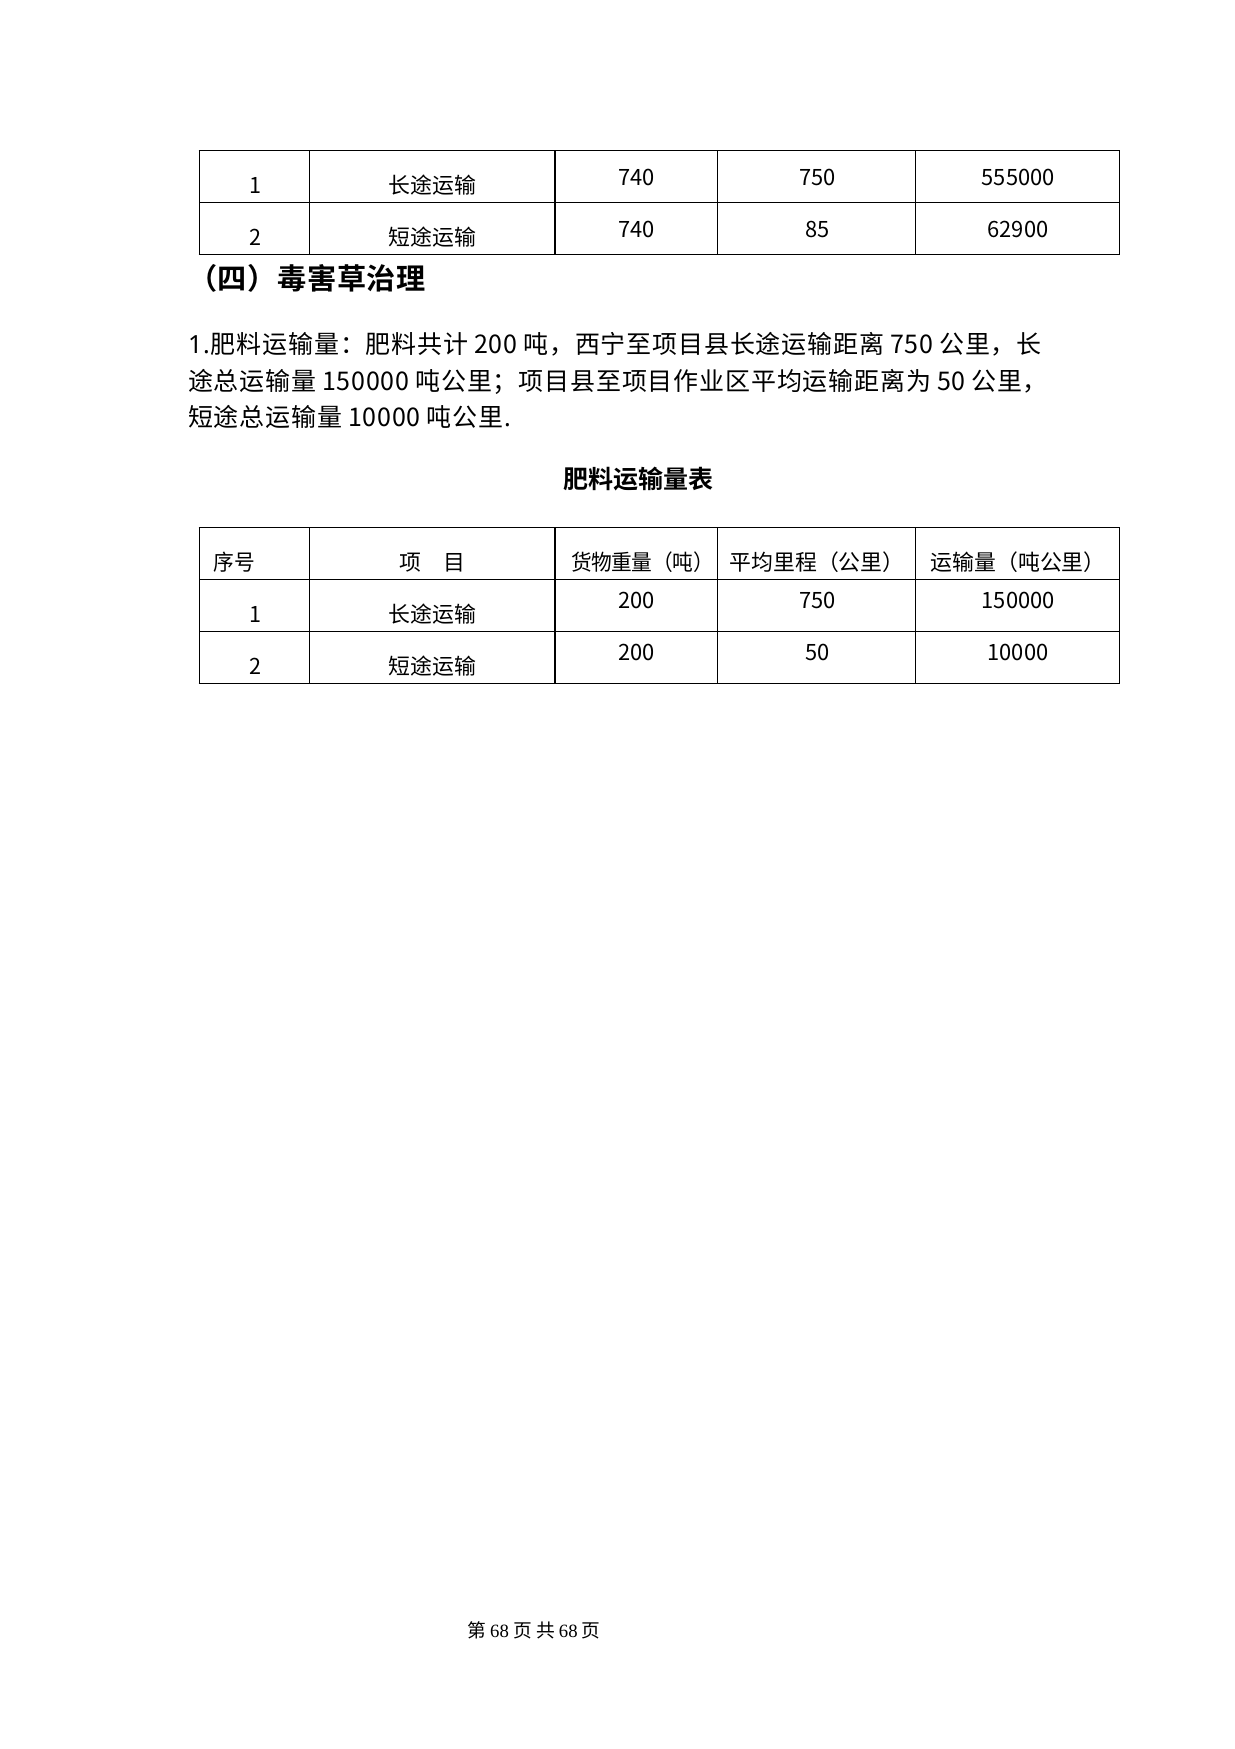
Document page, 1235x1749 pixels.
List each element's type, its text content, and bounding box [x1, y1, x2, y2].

table_cell 长途运输 [310, 151, 554, 202]
table_cell 150000 [916, 580, 1119, 631]
table_cell 短途运输 [310, 632, 554, 683]
table_cell 10000 [916, 632, 1119, 683]
table_cell 长途运输 [310, 580, 554, 631]
table_cell 555000 [916, 151, 1119, 202]
table_cell 62900 [916, 203, 1119, 254]
list 1.肥料运输量：肥料共计200吨，西宁至项目县长途运输距离750公里，长途总运输量150000吨公里；项目县至项目作业区平均运输距离为50公里，短途总运输量10000吨公里. [188, 325, 1046, 433]
table_header 货物重量（吨） [556, 528, 717, 579]
table_cell 50 [718, 632, 915, 683]
table_cell 85 [718, 203, 915, 254]
subtitle （四）毒害草治理 [188, 255, 1013, 298]
table_cell 1 [200, 580, 309, 631]
table_header 平均里程（公里） [718, 528, 915, 579]
table_cell 740 [556, 151, 717, 202]
table_cell 750 [718, 151, 915, 202]
table_cell 200 [556, 580, 717, 631]
table_cell 短途运输 [310, 203, 554, 254]
table_cell 2 [200, 632, 309, 683]
table_cell 740 [556, 203, 717, 254]
text 肥料运输量表 [188, 459, 1046, 495]
table_cell 200 [556, 632, 717, 683]
table_cell 2 [200, 203, 309, 254]
table_cell 750 [718, 580, 915, 631]
table_header 运输量（吨公里） [916, 528, 1119, 579]
table_cell 1 [200, 151, 309, 202]
table_header 项 目 [310, 528, 554, 579]
table_header 序号 [200, 528, 309, 579]
